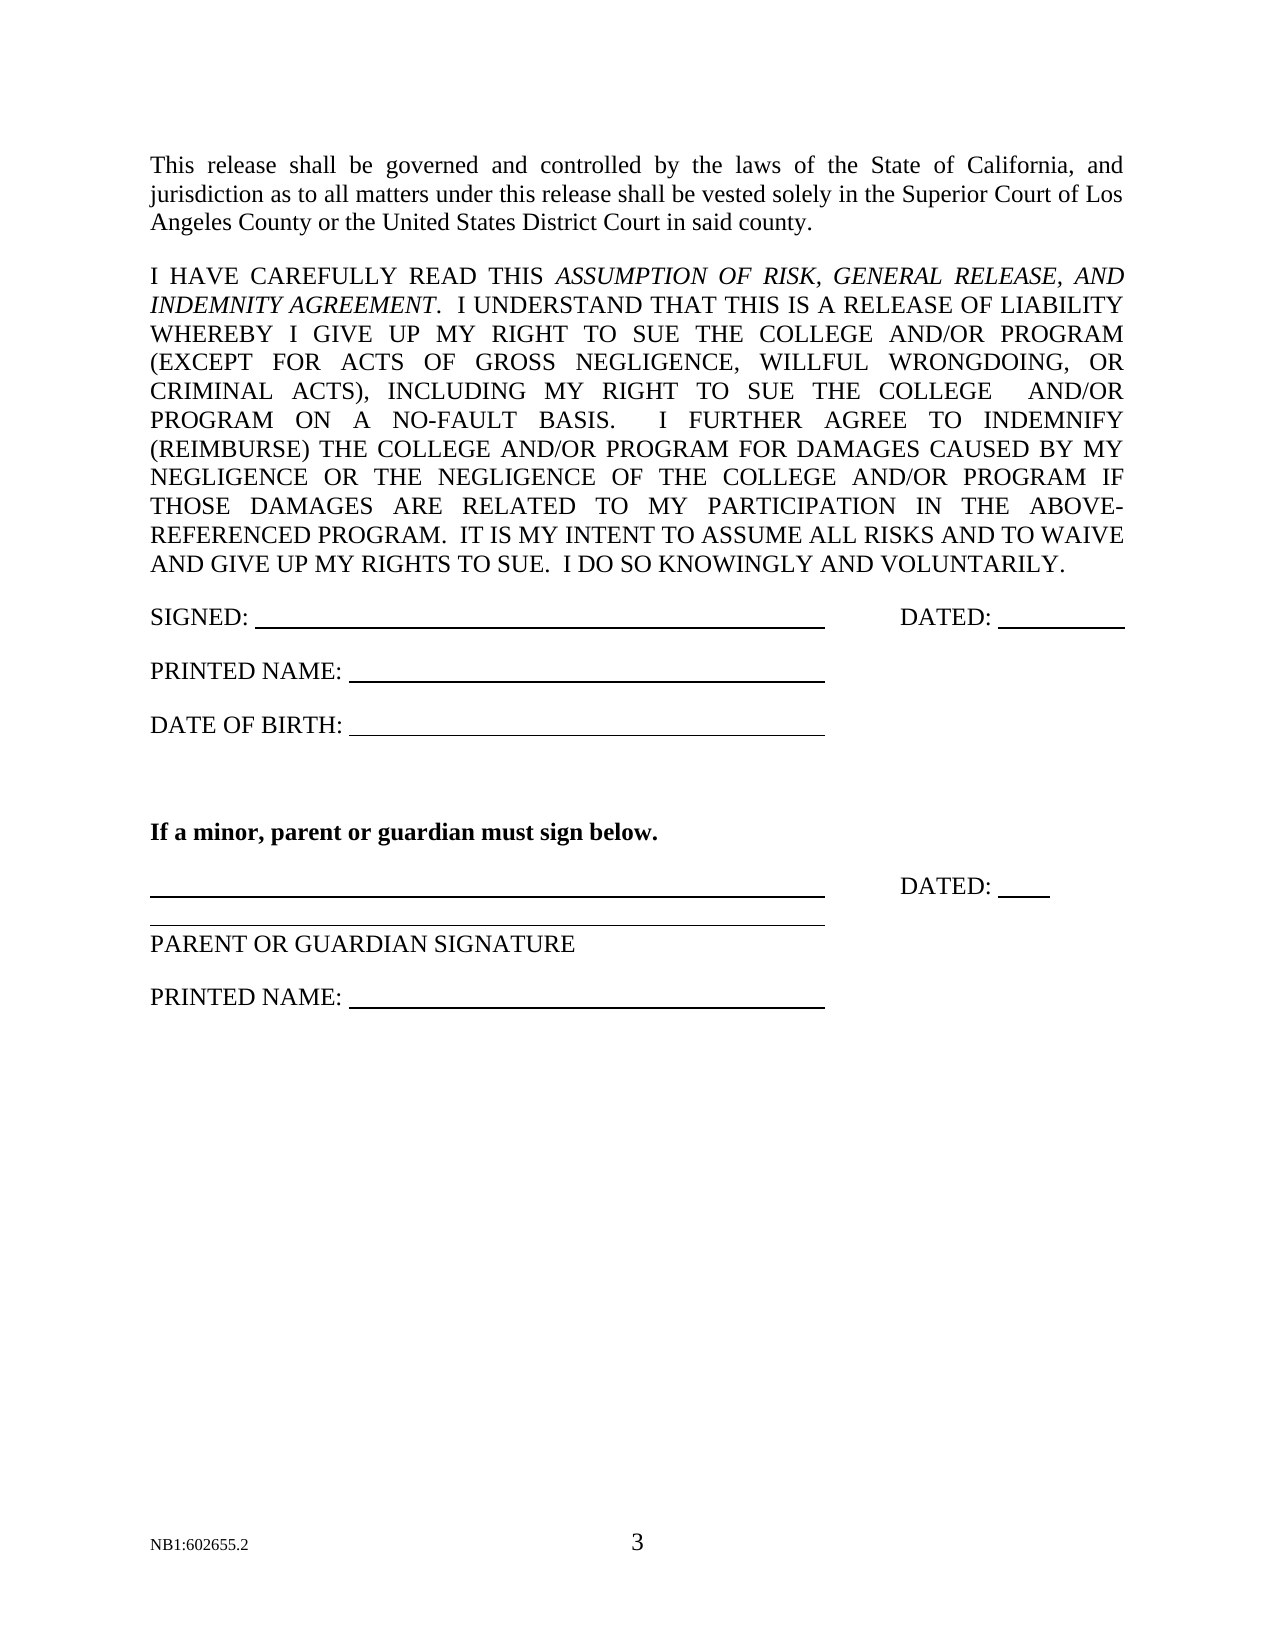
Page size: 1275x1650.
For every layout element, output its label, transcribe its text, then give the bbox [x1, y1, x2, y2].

text If a minor, parent or guardian must sign below. [150, 817, 1125, 846]
text This release shall be governed and controlled by the laws of the State of California, and jurisdiction as to all matters under this release shall be vested solely in the Superior Court of Los Angeles County or the United States District Court in said county. [150, 150, 1125, 236]
text DATED: PARENT OR GUARDIAN SIGNATURE [150, 871, 1125, 957]
text PRINTED NAME: [150, 982, 1125, 1011]
text PRINTED NAME: [150, 656, 1125, 685]
text DATE OF BIRTH: [150, 710, 1125, 739]
text I HAVE CAREFULLY READ THIS ASSUMPTION OF RISK, GENERAL RELEASE, AND INDEMNITY AGREEMENT. I UNDERSTAND THAT THIS IS A RELEASE OF LIABILITY WHEREBY I GIVE UP MY RIGHT TO SUE THE COLLEGE AND/OR PROGRAM (EXCEPT FOR ACTS OF GROSS NEGLIGENCE, WILLFUL WRONGDOING, OR CRIMINAL ACTS), INCLUDING MY RIGHT TO SUE THE COLLEGE AND/OR PROGRAM ON A NO-FAULT BASIS. I FURTHER AGREE TO INDEMNIFY (REIMBURSE) THE COLLEGE AND/OR PROGRAM FOR DAMAGES CAUSED BY MY NEGLIGENCE OR THE NEGLIGENCE OF THE COLLEGE AND/OR PROGRAM IF THOSE DAMAGES ARE RELATED TO MY PARTICIPATION IN THE ABOVE-REFERENCED PROGRAM. IT IS MY INTENT TO ASSUME ALL RISKS AND TO WAIVE AND GIVE UP MY RIGHTS TO SUE. I DO SO KNOWINGLY AND VOLUNTARILY. [150, 261, 1125, 577]
text SIGNED: DATED: [150, 602, 1125, 631]
